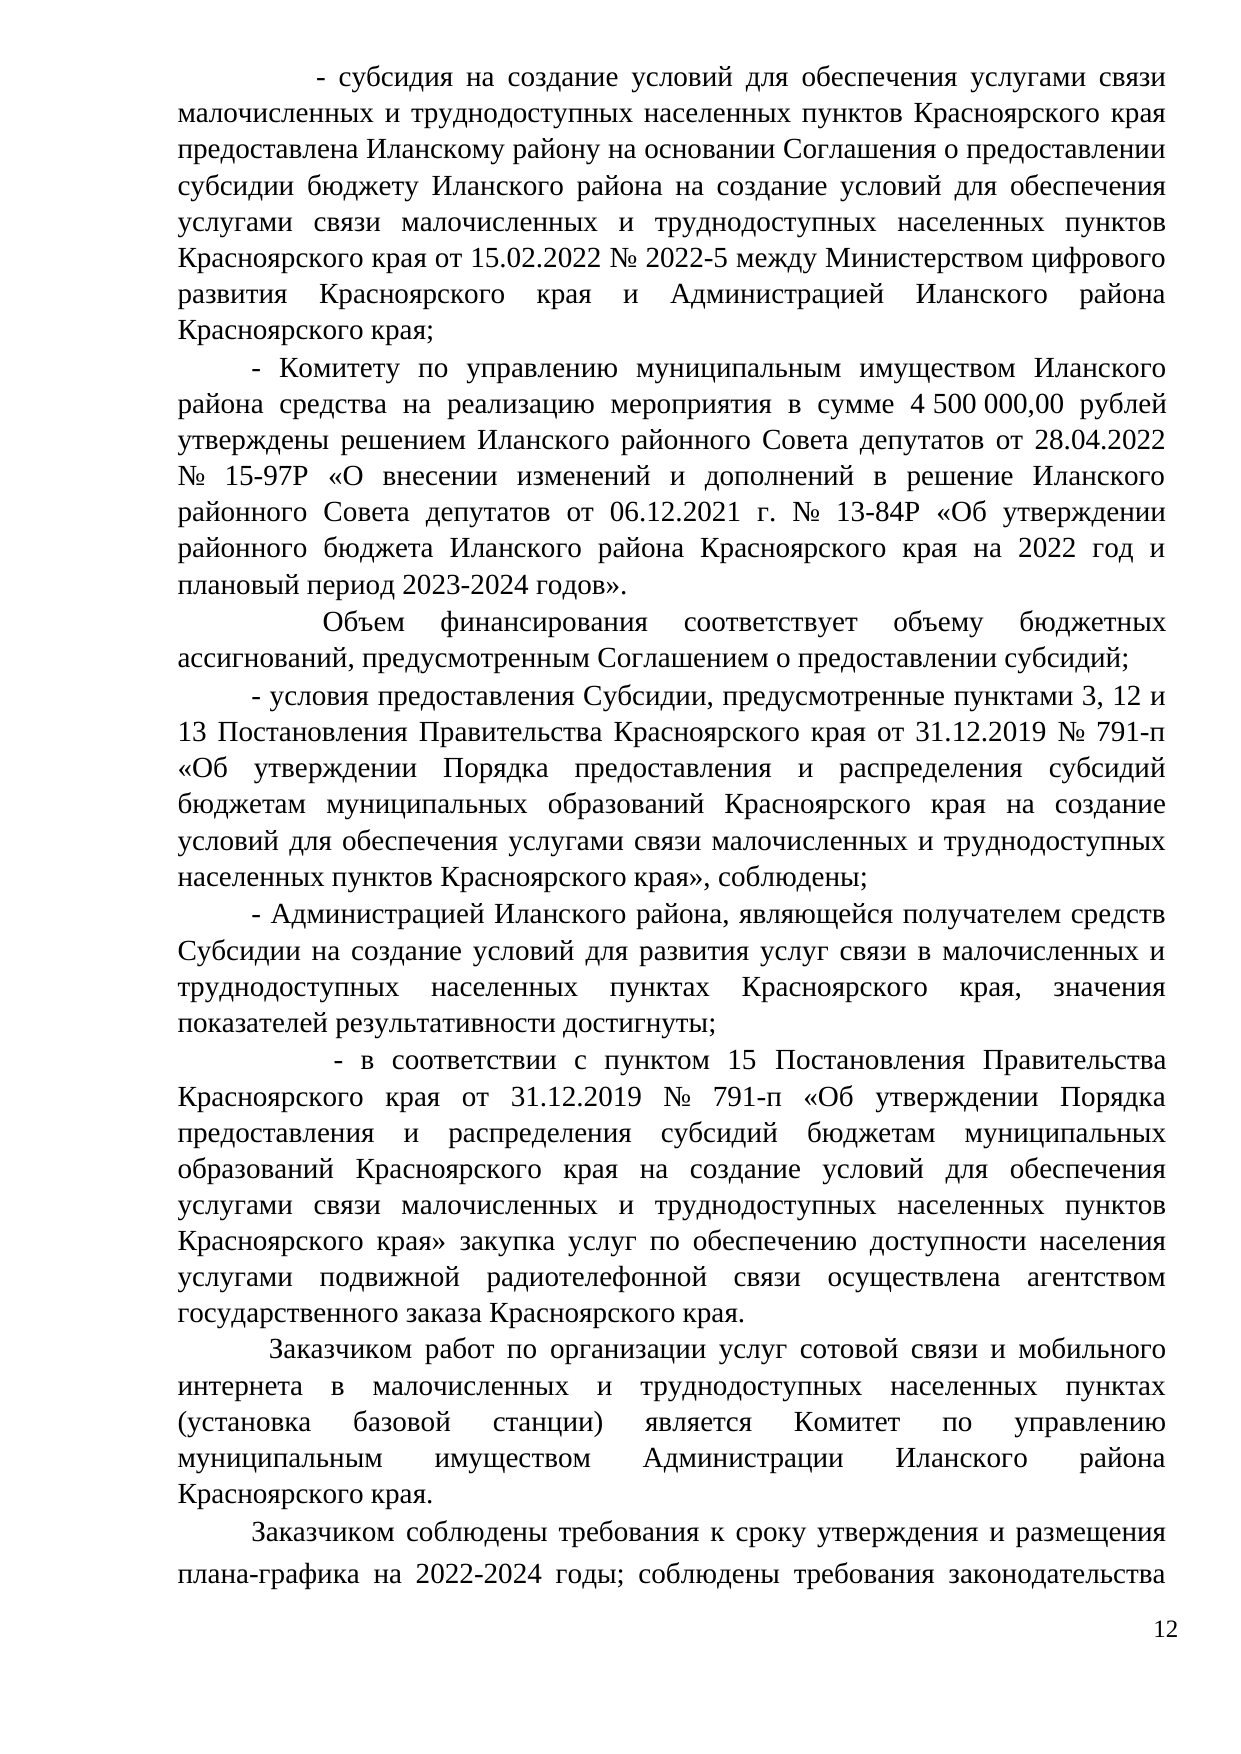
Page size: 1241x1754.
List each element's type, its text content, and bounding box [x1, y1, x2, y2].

text - в соответствии с пунктом 15 Постановления Правительства Красноярского края от 31.12.2019 № 791-п «Об утверждении Порядка предоставления и распределения субсидий бюджетам муниципальных образований Красноярского края на создание условий для обеспечения услугами связи малочисленных и труднодоступных населенных пунктов Красноярского края» закупка услуг по обеспечению доступности населения услугами подвижной радиотелефонной связи осуществлена агентством государственного заказа Красноярского края. [177, 1042, 1167, 1329]
text - Комитету по управлению муниципальным имуществом Иланского района средства на реализацию мероприятия в сумме 4 500 000,00 рублей утверждены решением Иланского районного Совета депутатов от 28.04.2022 № 15-97Р «О внесении изменений и дополнений в решение Иланского районного Совета депутатов от 06.12.2021 г. № 13-84Р «Об утверждении районного бюджета Иланского района Красноярского края на 2022 год и плановый период 2023-2024 годов». [177, 350, 1167, 600]
text - субсидия на создание условий для обеспечения услугами связи малочисленных и труднодоступных населенных пунктов Красноярского края предоставлена Иланскому району на основании Соглашения о предоставлении субсидии бюджету Иланского района на создание условий для обеспечения услугами связи малочисленных и труднодоступных населенных пунктов Красноярского края от 15.02.2022 № 2022-5 между Министерством цифрового развития Красноярского края и Администрацией Иланского района Красноярского края; [177, 59, 1167, 346]
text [177, 1514, 1167, 1590]
text Объем финансирования соответствует объему бюджетных ассигнований, предусмотренным Соглашением о предоставлении субсидий; [177, 604, 1167, 674]
text - Администрацией Иланского района, являющейся получателем средств Субсидии на создание условий для развития услуг связи в малочисленных и труднодоступных населенных пунктах Красноярского края, значения показателей результативности достигнуты; [177, 896, 1167, 1038]
text Заказчиком работ по организации услуг сотовой связи и мобильного интернета в малочисленных и труднодоступных населенных пунктах (установка базовой станции) является Комитет по управлению муниципальным имуществом Администрации Иланского района Красноярского края. [177, 1332, 1167, 1510]
text - условия предоставления Субсидии, предусмотренные пунктами 3, 12 и 13 Постановления Правительства Красноярского края от 31.12.2019 № 791-п «Об утверждении Порядка предоставления и распределения субсидий бюджетам муниципальных образований Красноярского края на создание условий для обеспечения услугами связи малочисленных и труднодоступных населенных пунктов Красноярского края», соблюдены; [177, 678, 1167, 892]
